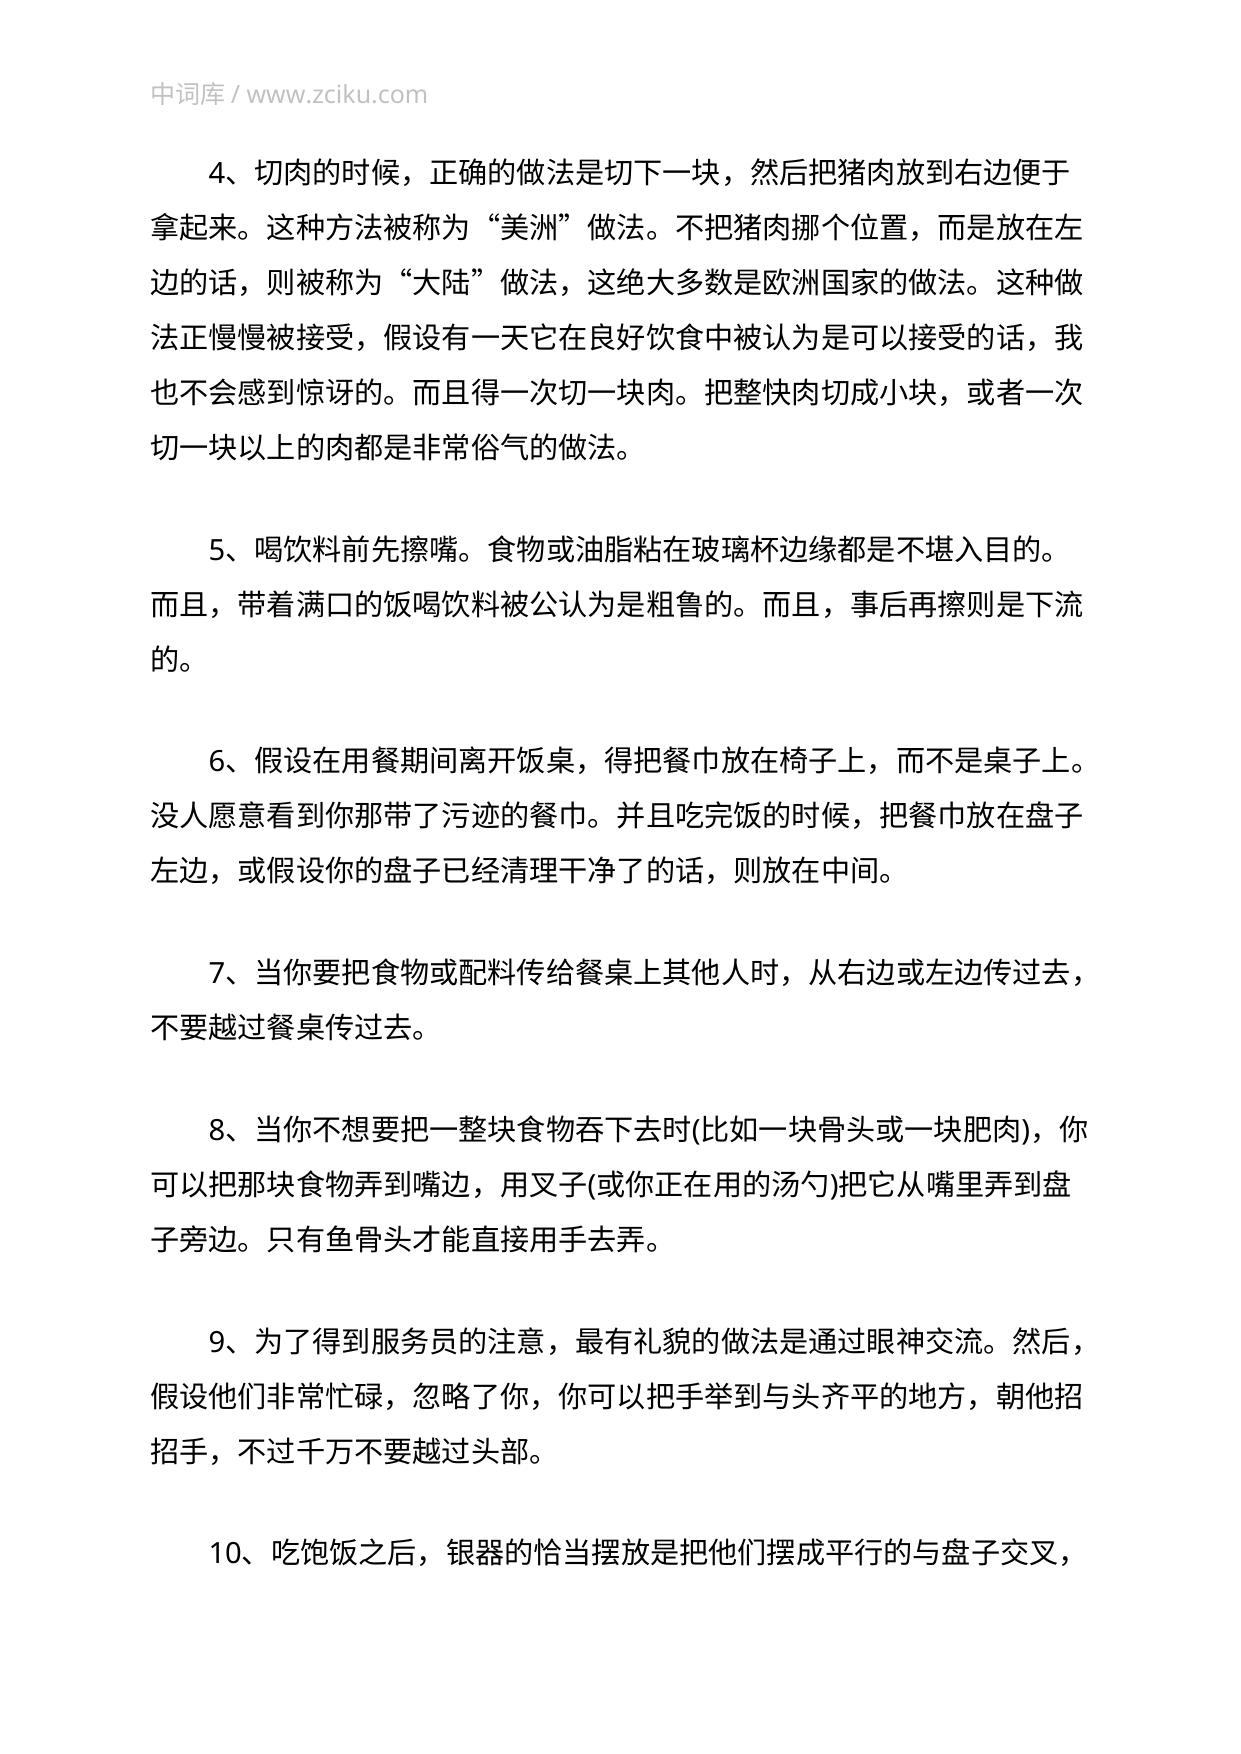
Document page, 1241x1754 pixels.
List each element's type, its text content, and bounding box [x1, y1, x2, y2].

text 8、当你不想要把一整块食物吞下去时(比如一块骨头或一块肥肉)，你可以把那块食物弄到嘴边，用叉子(或你正在用的汤勺)把它从嘴里弄到盘子旁边。只有鱼骨头才能直接用手去弄。 [150, 1106, 1090, 1259]
text 9、为了得到服务员的注意，最有礼貌的做法是通过眼神交流。然后，假设他们非常忙碌，忽略了你，你可以把手举到与头齐平的地方，朝他招招手，不过千万不要越过头部。 [150, 1318, 1090, 1470]
text 7、当你要把食物或配料传给餐桌上其他人时，从右边或左边传过去，不要越过餐桌传过去。 [150, 950, 1090, 1047]
text 6、假设在用餐期间离开饭桌，得把餐巾放在椅子上，而不是桌子上。没人愿意看到你那带了污迹的餐巾。并且吃完饭的时候，把餐巾放在盘子左边，或假设你的盘子已经清理干净了的话，则放在中间。 [150, 738, 1090, 890]
text 4、切肉的时候，正确的做法是切下一块，然后把猪肉放到右边便于拿起来。这种方法被称为“美洲”做法。不把猪肉挪个位置，而是放在左边的话，则被称为“大陆”做法，这绝大多数是欧洲国家的做法。这种做法正慢慢被接受，假设有一天它在良好饮食中被认为是可以接受的话，我也不会感到惊讶的。而且得一次切一块肉。把整快肉切成小块，或者一次切一块以上的肉都是非常俗气的做法。 [150, 150, 1090, 467]
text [150, 1530, 1090, 1572]
text 5、喝饮料前先擦嘴。食物或油脂粘在玻璃杯边缘都是不堪入目的。而且，带着满口的饭喝饮料被公认为是粗鲁的。而且，事后再擦则是下流的。 [150, 526, 1090, 678]
